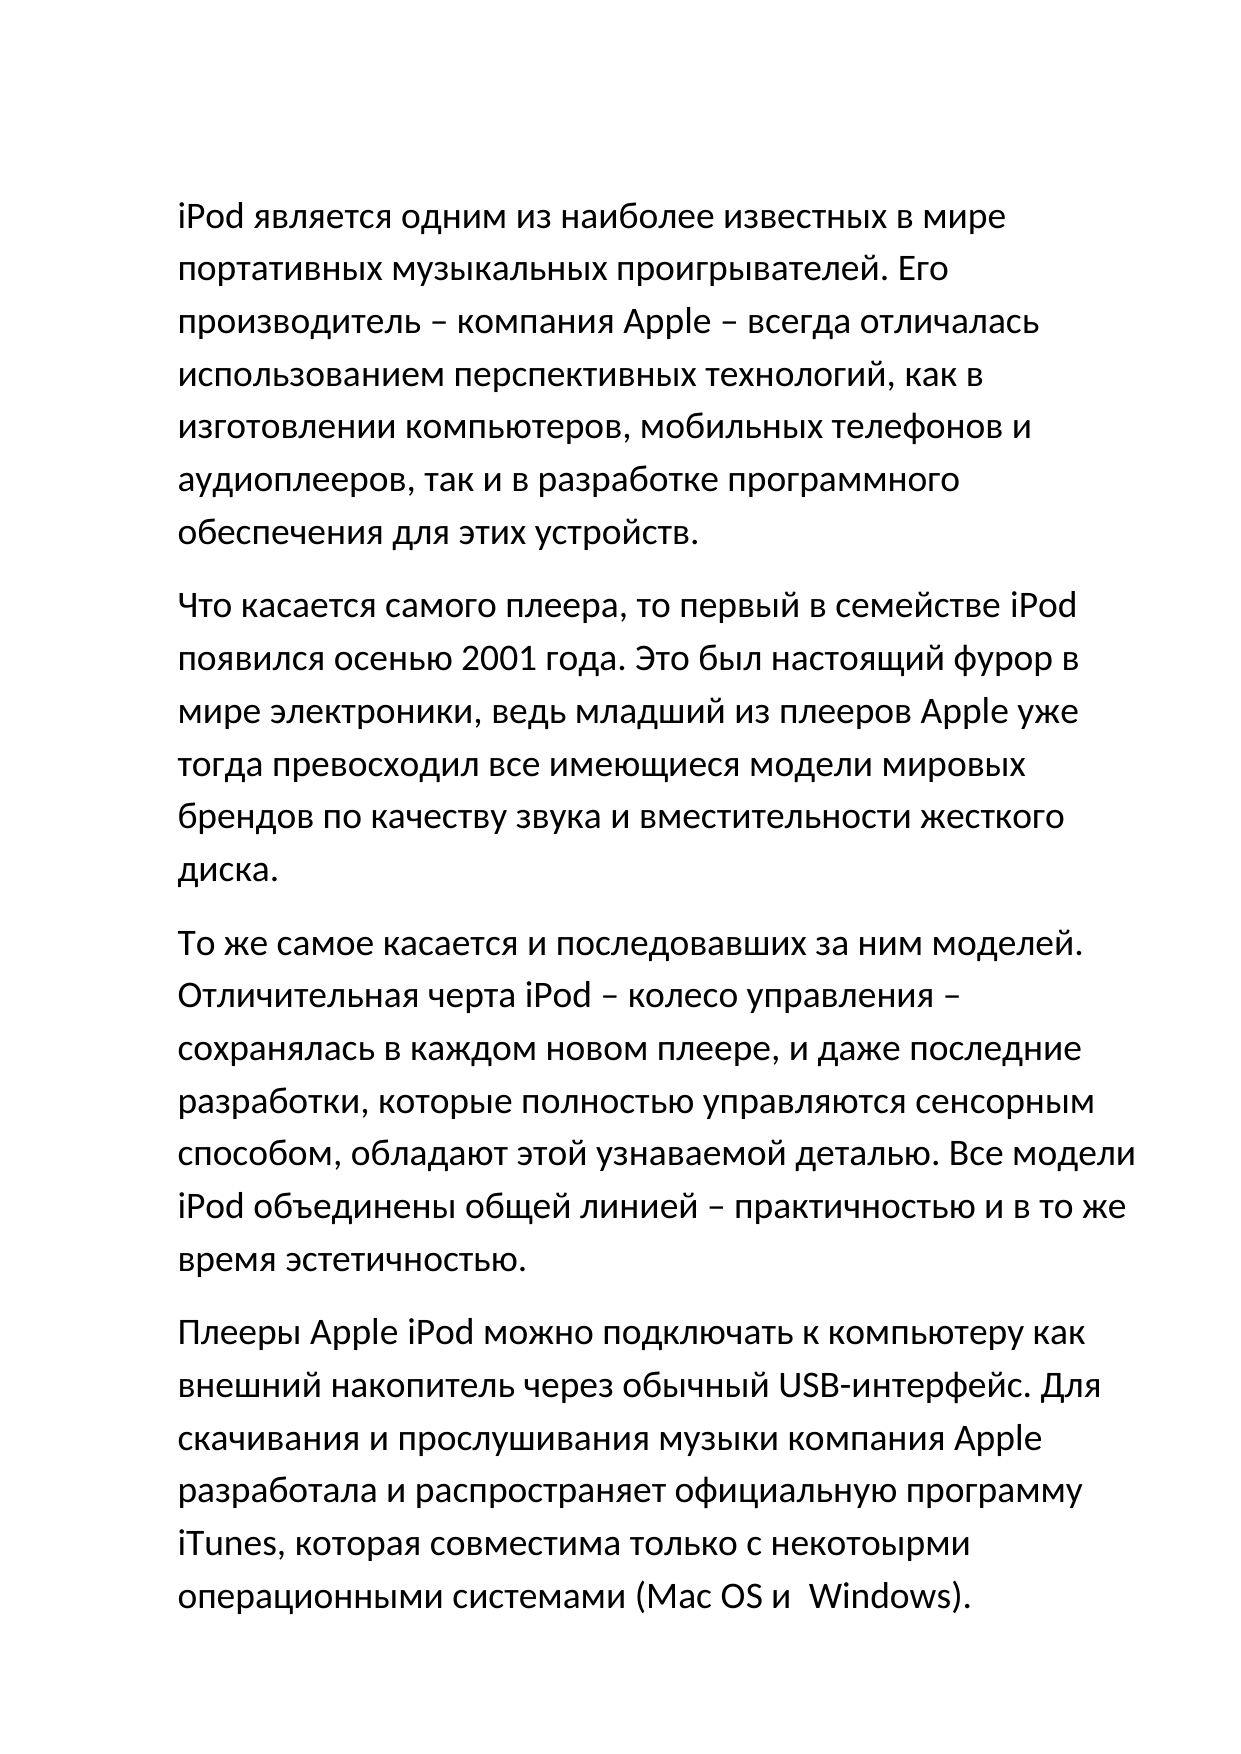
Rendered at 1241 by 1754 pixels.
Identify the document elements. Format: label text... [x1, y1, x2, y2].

text iPod является одним из наиболее известных в мире портативных музыкальных проигрывателей. Его производитель – компания Apple – всегда отличалась использованием перспективных технологий, как в изготовлении компьютеров, мобильных телефонов и аудиоплееров, так и в разработке программного обеспечения для этих устройств. [177, 192, 1152, 554]
text Что касается самого плеера, то первый в семействе iPod появился осенью 2001 года. Это был настоящий фурор в мире электроники, ведь младший из плееров Apple уже тогда превосходил все имеющиеся модели мировых брендов по качеству звука и вместительности жесткого диска. [177, 581, 1152, 891]
text То же самое касается и последовавших за ним моделей. Отличительная черта iPod – колесо управления – сохранялась в каждом новом плеере, и даже последние разработки, которые полностью управляются сенсорным способом, обладают этой узнаваемой деталью. Все модели iPod объединены общей линией – практичностью и в то же время эстетичностью. [177, 918, 1152, 1281]
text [177, 1308, 1152, 1618]
